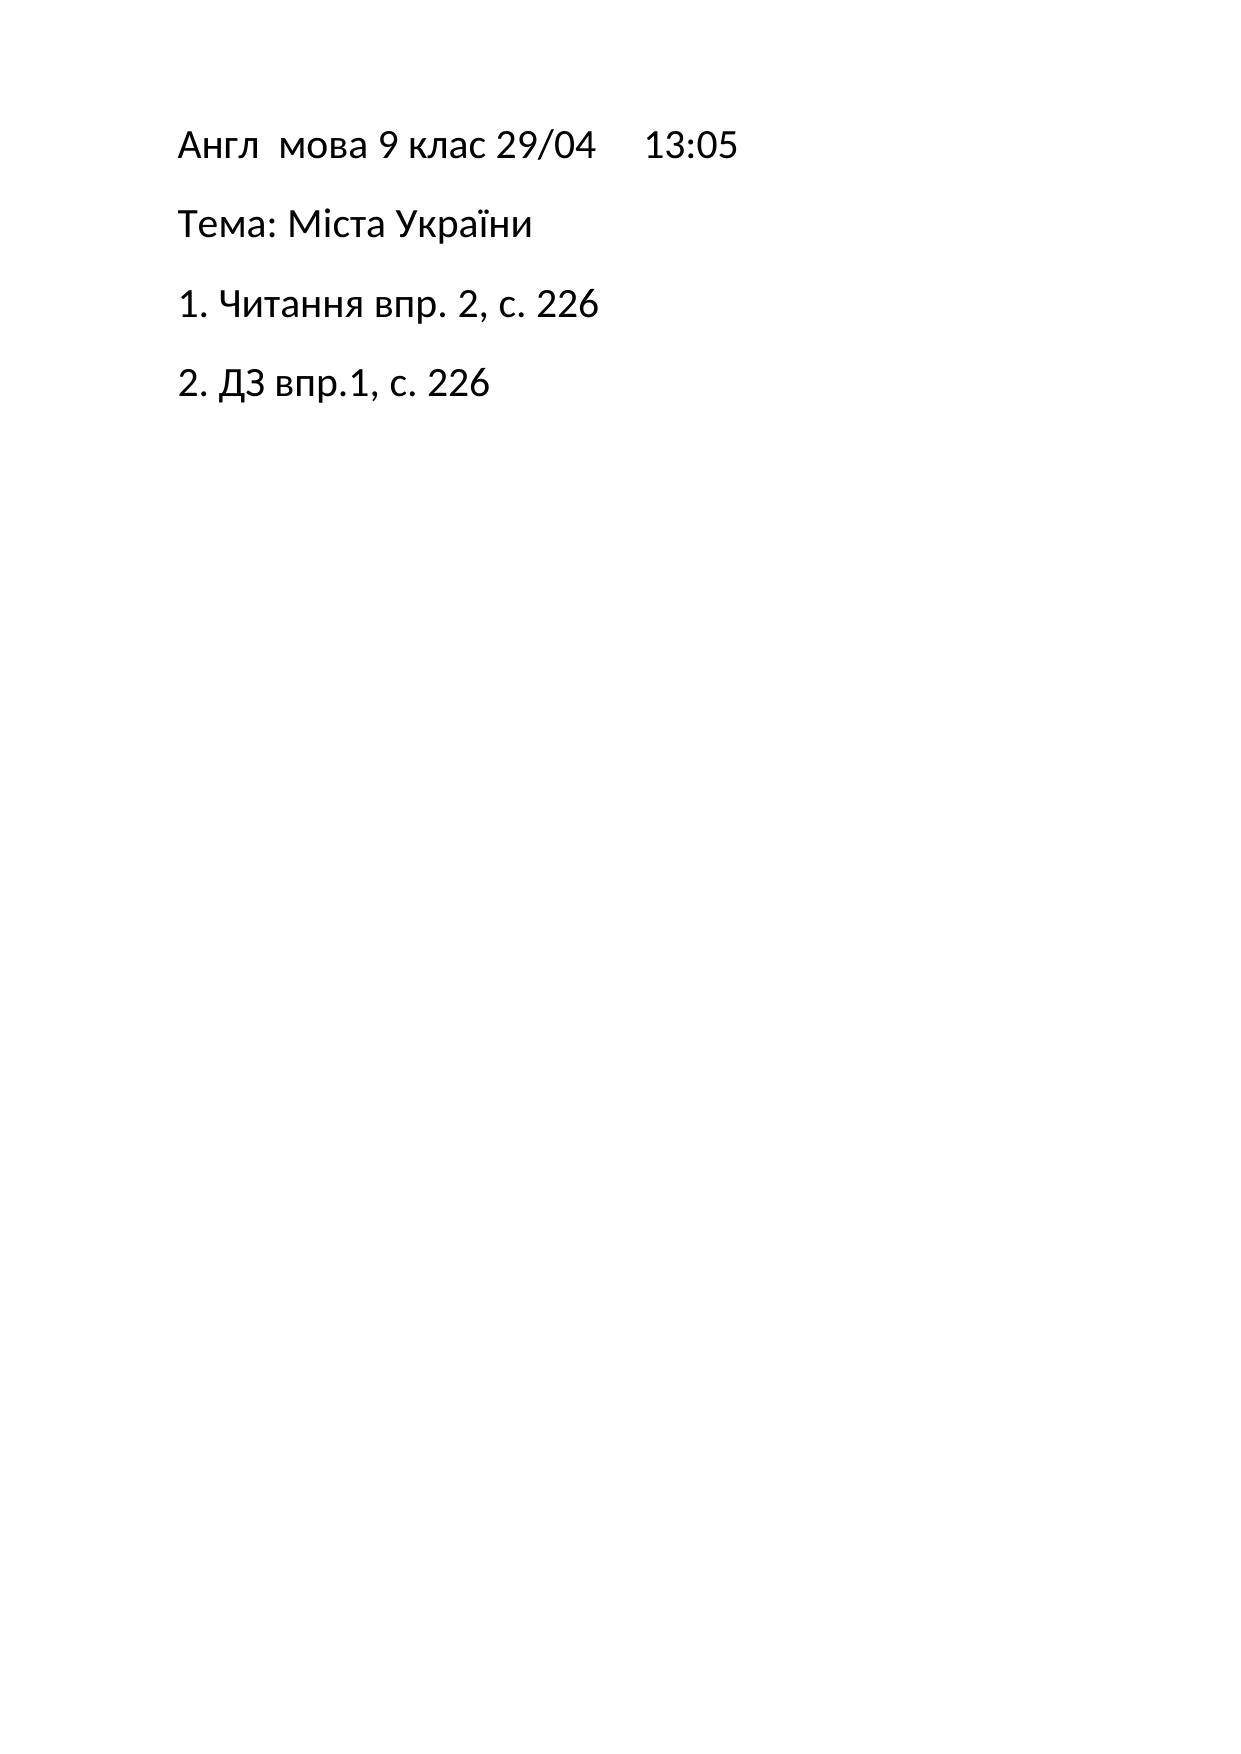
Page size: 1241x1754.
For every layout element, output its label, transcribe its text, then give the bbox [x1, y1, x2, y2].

text Тема: Міста України [177, 197, 1152, 248]
text Англ мова 9 клас 29/04 13:05 [177, 118, 1152, 169]
text 1. Читання впр. 2, c. 226 [177, 277, 1152, 327]
text 2. ДЗ впр.1, c. 226 [177, 356, 1152, 407]
